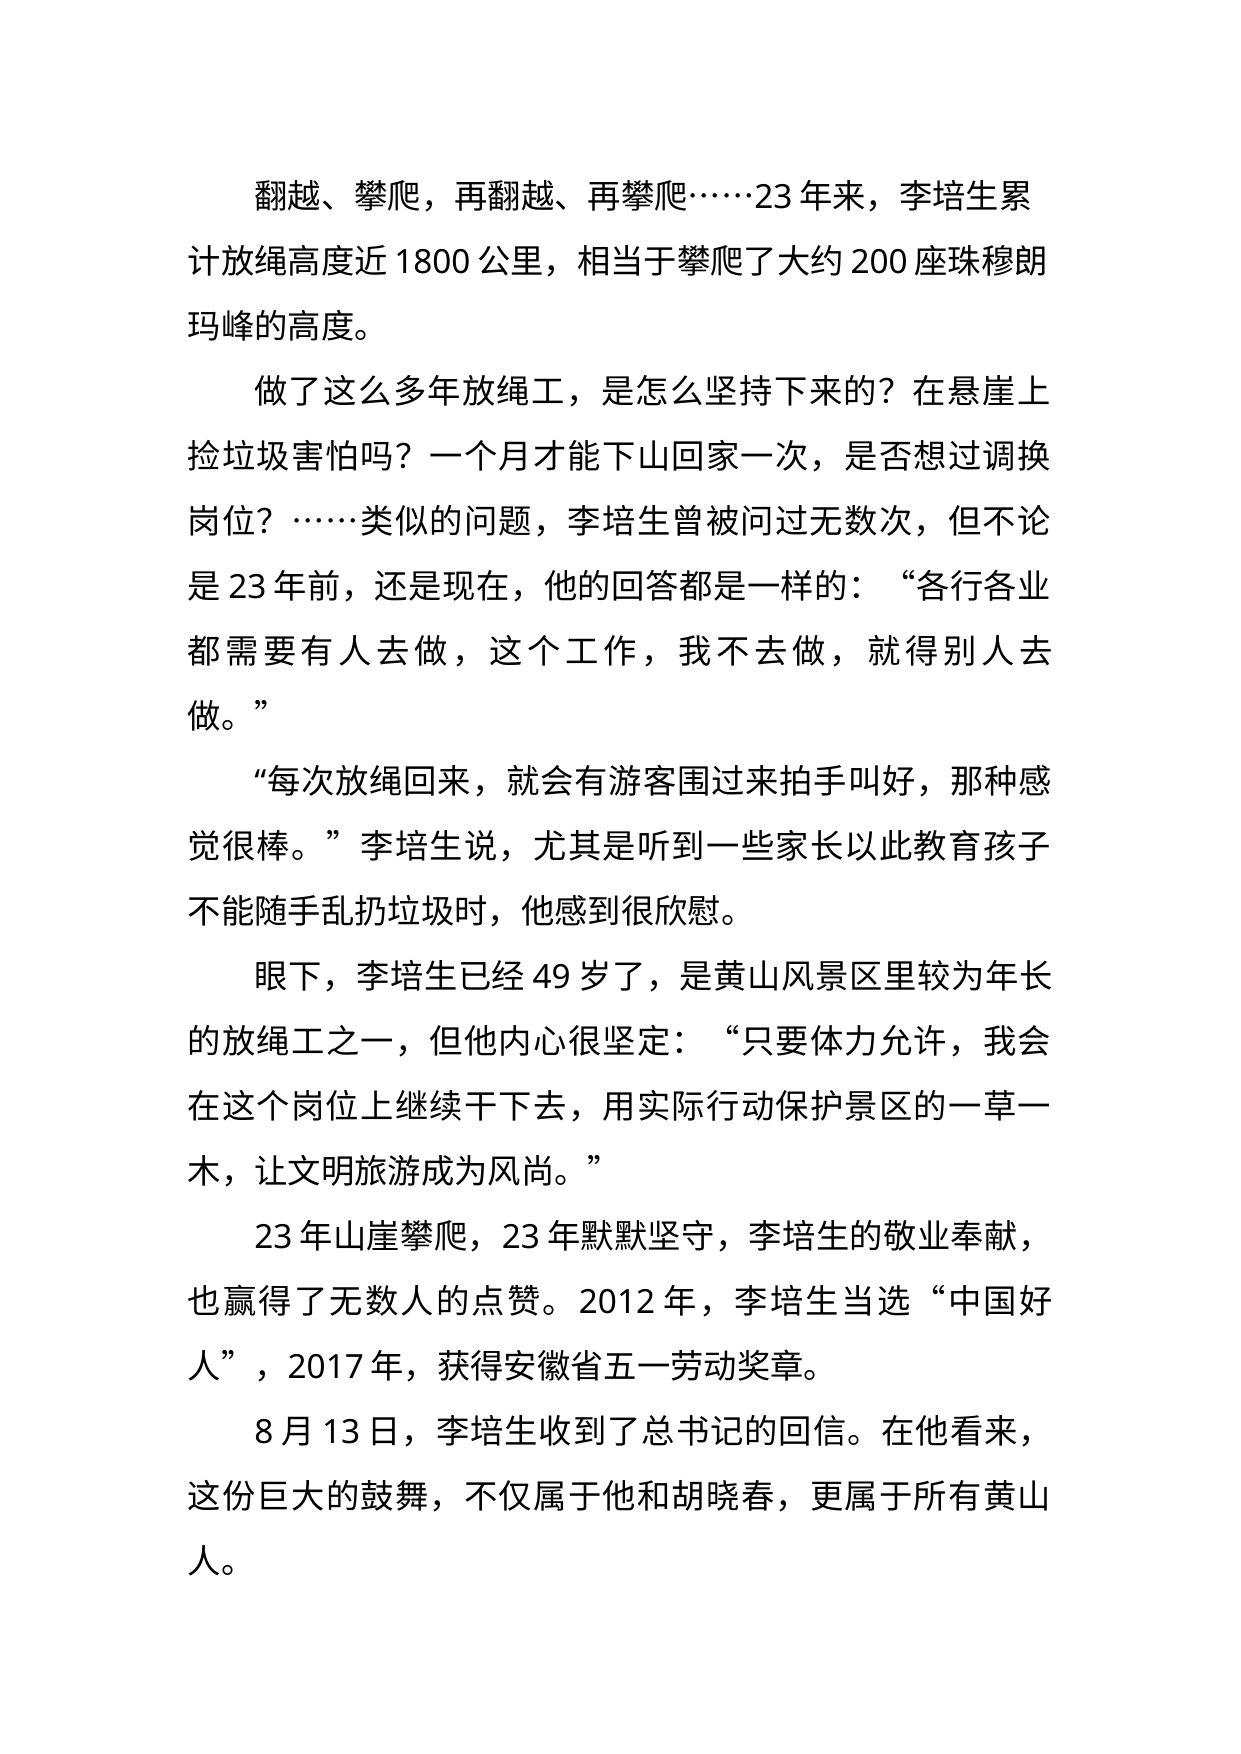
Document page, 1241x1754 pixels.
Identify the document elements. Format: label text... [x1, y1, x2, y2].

text 8月13日，李培生收到了总书记的回信。在他看来，这份巨大的鼓舞，不仅属于他和胡晓春，更属于所有黄山人。 [187, 1397, 1053, 1592]
text “每次放绳回来，就会有游客围过来拍手叫好，那种感觉很棒。”李培生说，尤其是听到一些家长以此教育孩子不能随手乱扔垃圾时，他感到很欣慰。 [187, 747, 1053, 942]
text 23年山崖攀爬，23年默默坚守，李培生的敬业奉献，也赢得了无数人的点赞。2012年，李培生当选“中国好人”，2017年，获得安徽省五一劳动奖章。 [187, 1202, 1053, 1397]
text 做了这么多年放绳工，是怎么坚持下来的？在悬崖上捡垃圾害怕吗？一个月才能下山回家一次，是否想过调换岗位？……类似的问题，李培生曾被问过无数次，但不论是23年前，还是现在，他的回答都是一样的：“各行各业都需要有人去做，这个工作，我不去做，就得别人去做。” [187, 357, 1053, 747]
text 翻越、攀爬，再翻越、再攀爬……23年来，李培生累计放绳高度近1800公里，相当于攀爬了大约200座珠穆朗玛峰的高度。 [187, 162, 1053, 357]
text 眼下，李培生已经49岁了，是黄山风景区里较为年长的放绳工之一，但他内心很坚定：“只要体力允许，我会在这个岗位上继续干下去，用实际行动保护景区的一草一木，让文明旅游成为风尚。” [187, 942, 1053, 1202]
